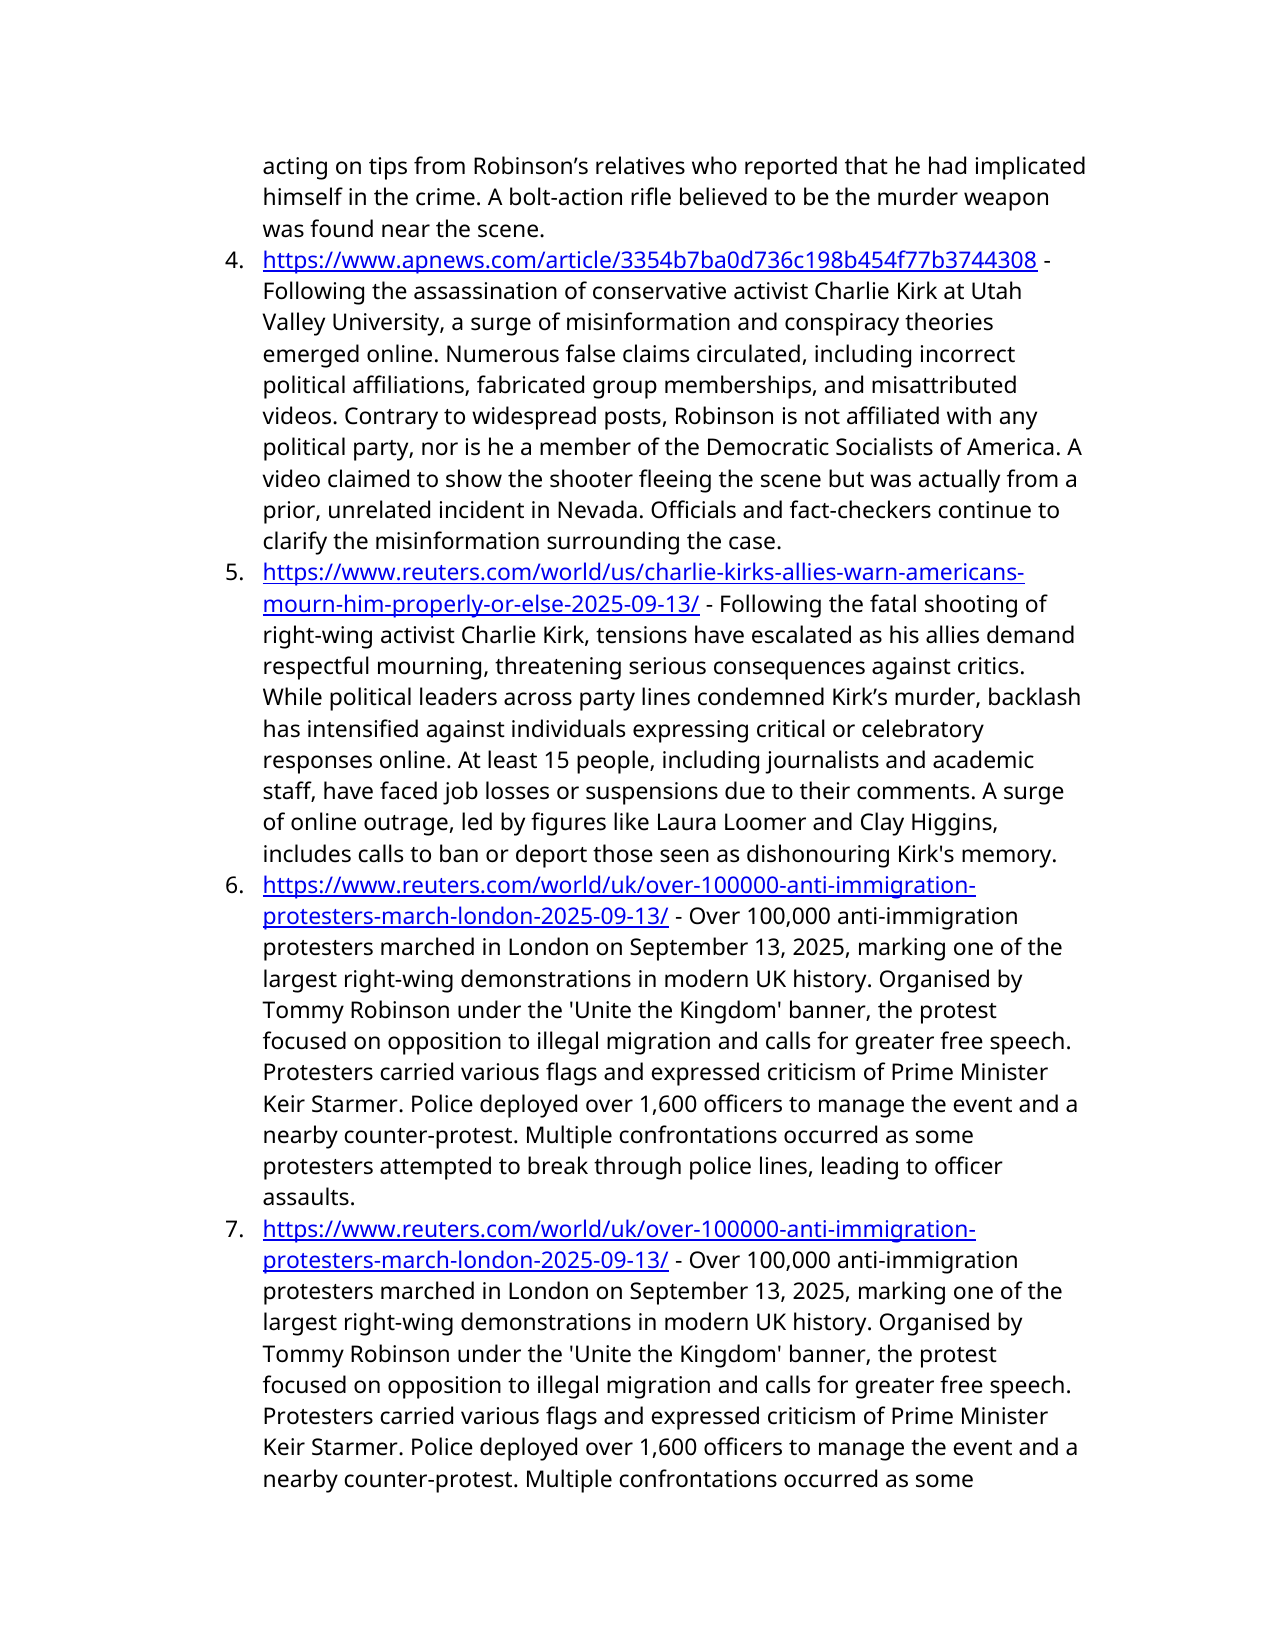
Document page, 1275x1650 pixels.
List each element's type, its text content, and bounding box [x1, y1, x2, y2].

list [225, 1212, 1087, 1494]
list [225, 150, 1087, 244]
list https://www.apnews.com/article/3354b7ba0d736c198b454f77b3744308 - Following the assassination of conservative activist Charlie Kirk at Utah Valley University, a surge of misinformation and conspiracy theories emerged online. Numerous false claims circulated, including incorrect political affiliations, fabricated group memberships, and misattributed videos. Contrary to widespread posts, Robinson is not affiliated with any political party, nor is he a member of the Democratic Socialists of America. A video claimed to show the shooter fleeing the scene but was actually from a prior, unrelated incident in Nevada. Officials and fact-checkers continue to clarify the misinformation surrounding the case. [225, 244, 1087, 556]
list https://www.reuters.com/world/us/charlie-kirks-allies-warn-americans-mourn-him-properly-or-else-2025-09-13/ - Following the fatal shooting of right-wing activist Charlie Kirk, tensions have escalated as his allies demand respectful mourning, threatening serious consequences against critics. While political leaders across party lines condemned Kirk’s murder, backlash has intensified against individuals expressing critical or celebratory responses online. At least 15 people, including journalists and academic staff, have faced job losses or suspensions due to their comments. A surge of online outrage, led by figures like Laura Loomer and Clay Higgins, includes calls to ban or deport those seen as dishonouring Kirk's memory. [225, 556, 1087, 869]
